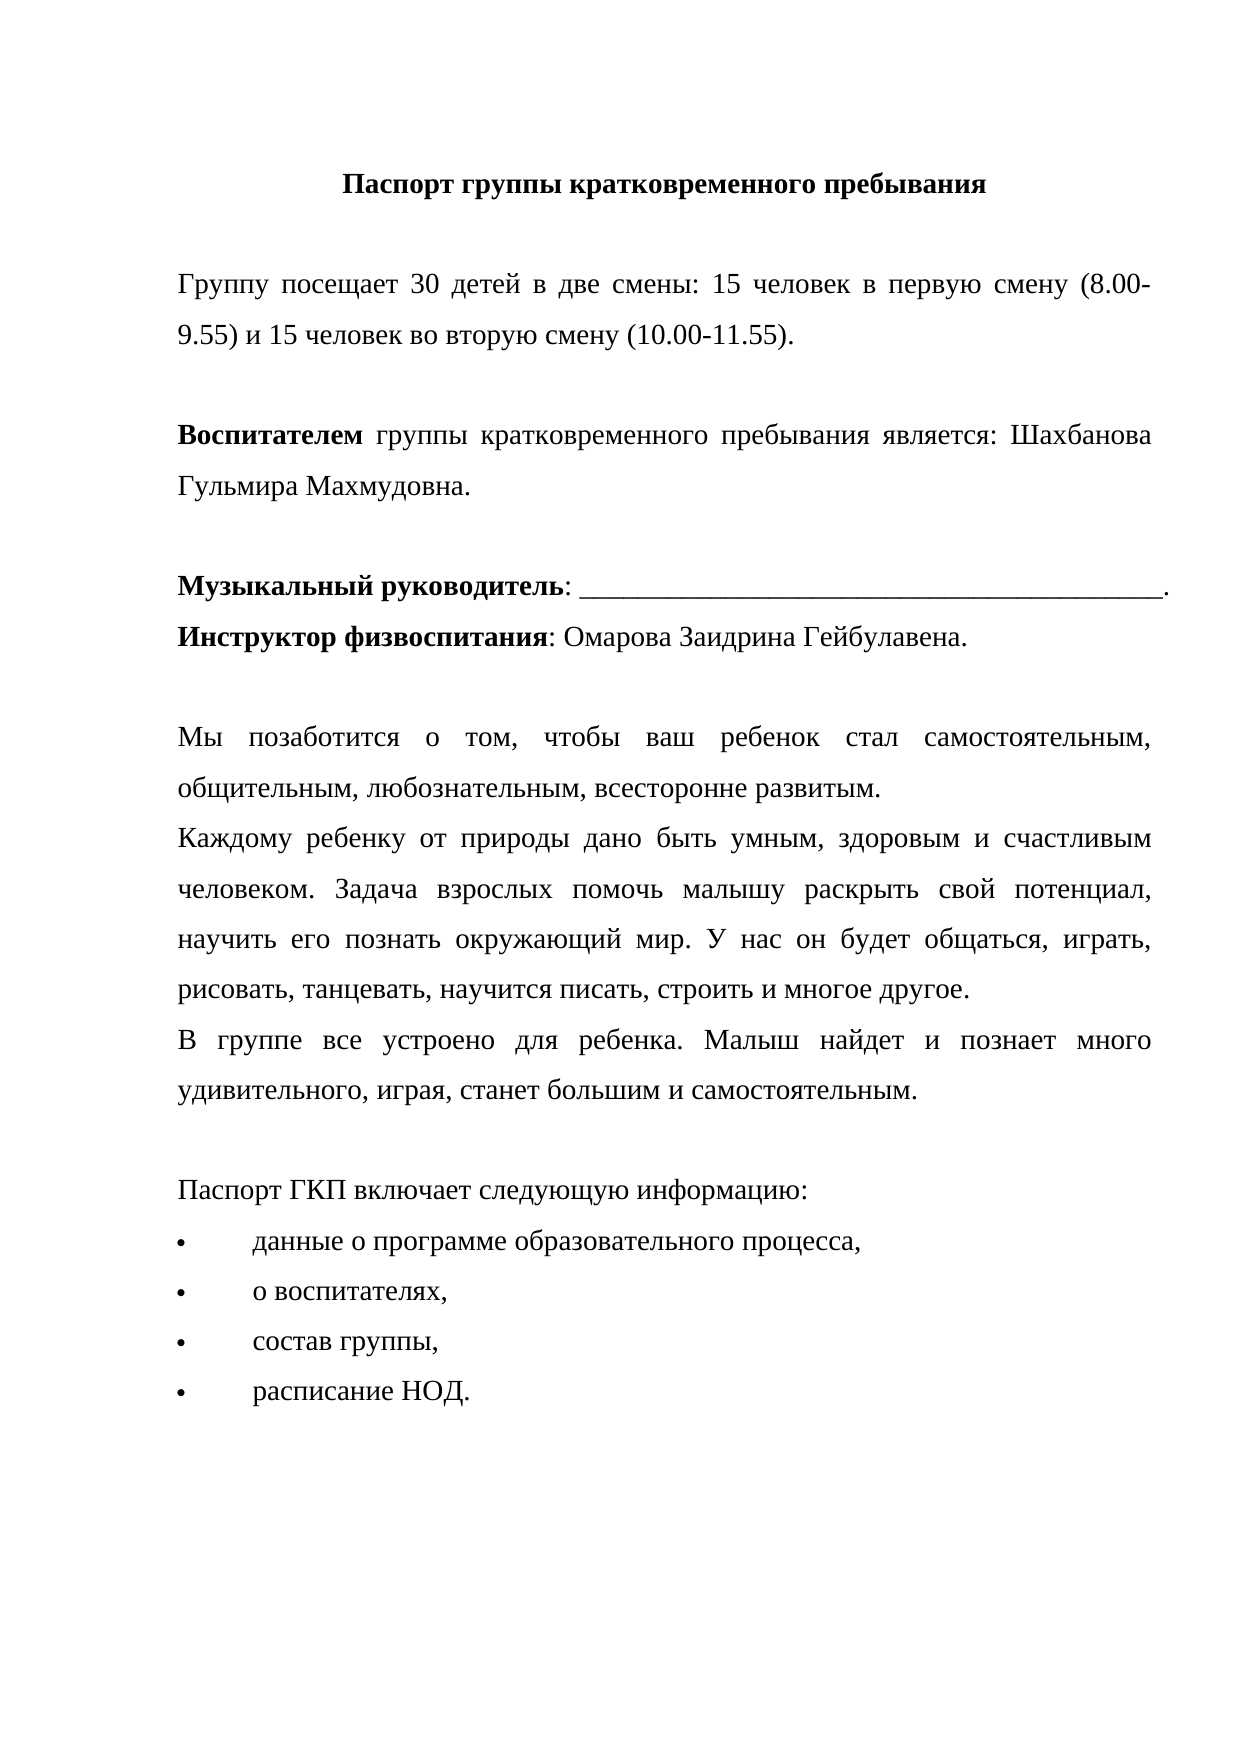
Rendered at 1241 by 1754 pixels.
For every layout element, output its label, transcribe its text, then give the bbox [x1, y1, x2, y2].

text Группу посещает 30 детей в две смены: 15 человек в первую смену (8.00- 9.55) и 15 человек во вторую смену (10.00-11.55). [177, 266, 1152, 350]
text Воспитателем группы кратковременного пребывания является: Шахбанова Гульмира Махмудовна. [177, 417, 1152, 501]
list данные о программе образовательного процесса, [177, 1223, 1178, 1256]
text Паспорт ГКП включает следующую информацию: [177, 1172, 1178, 1206]
text В группе все устроено для ребенка. Малыш найдет и познает много удивительного, играя, станет большим и самостоятельным. [177, 1022, 1152, 1106]
list расписание НОД. [177, 1373, 1178, 1407]
text Каждому ребенку от природы дано быть умным, здоровым и счастливым человеком. Задача взрослых помочь малышу раскрыть свой потенциал, научить его познать окружающий мир. У нас он будет общаться, играть, рисовать, танцевать, научится писать, строить и многое другое. [177, 821, 1152, 1005]
text Инструктор физвоспитания: Омарова Заидрина Гейбулавена. [177, 619, 1178, 652]
text Мы позаботится о том, чтобы ваш ребенок стал самостоятельным, общительным, любознательным, всесторонне развитым. [177, 719, 1152, 803]
text Паспорт группы кратковременного пребывания [342, 166, 1178, 200]
list о воспитателях, [177, 1273, 1178, 1307]
text Музыкальный руководитель: ________________________________________. [177, 568, 1178, 602]
list состав группы, [177, 1323, 1178, 1357]
